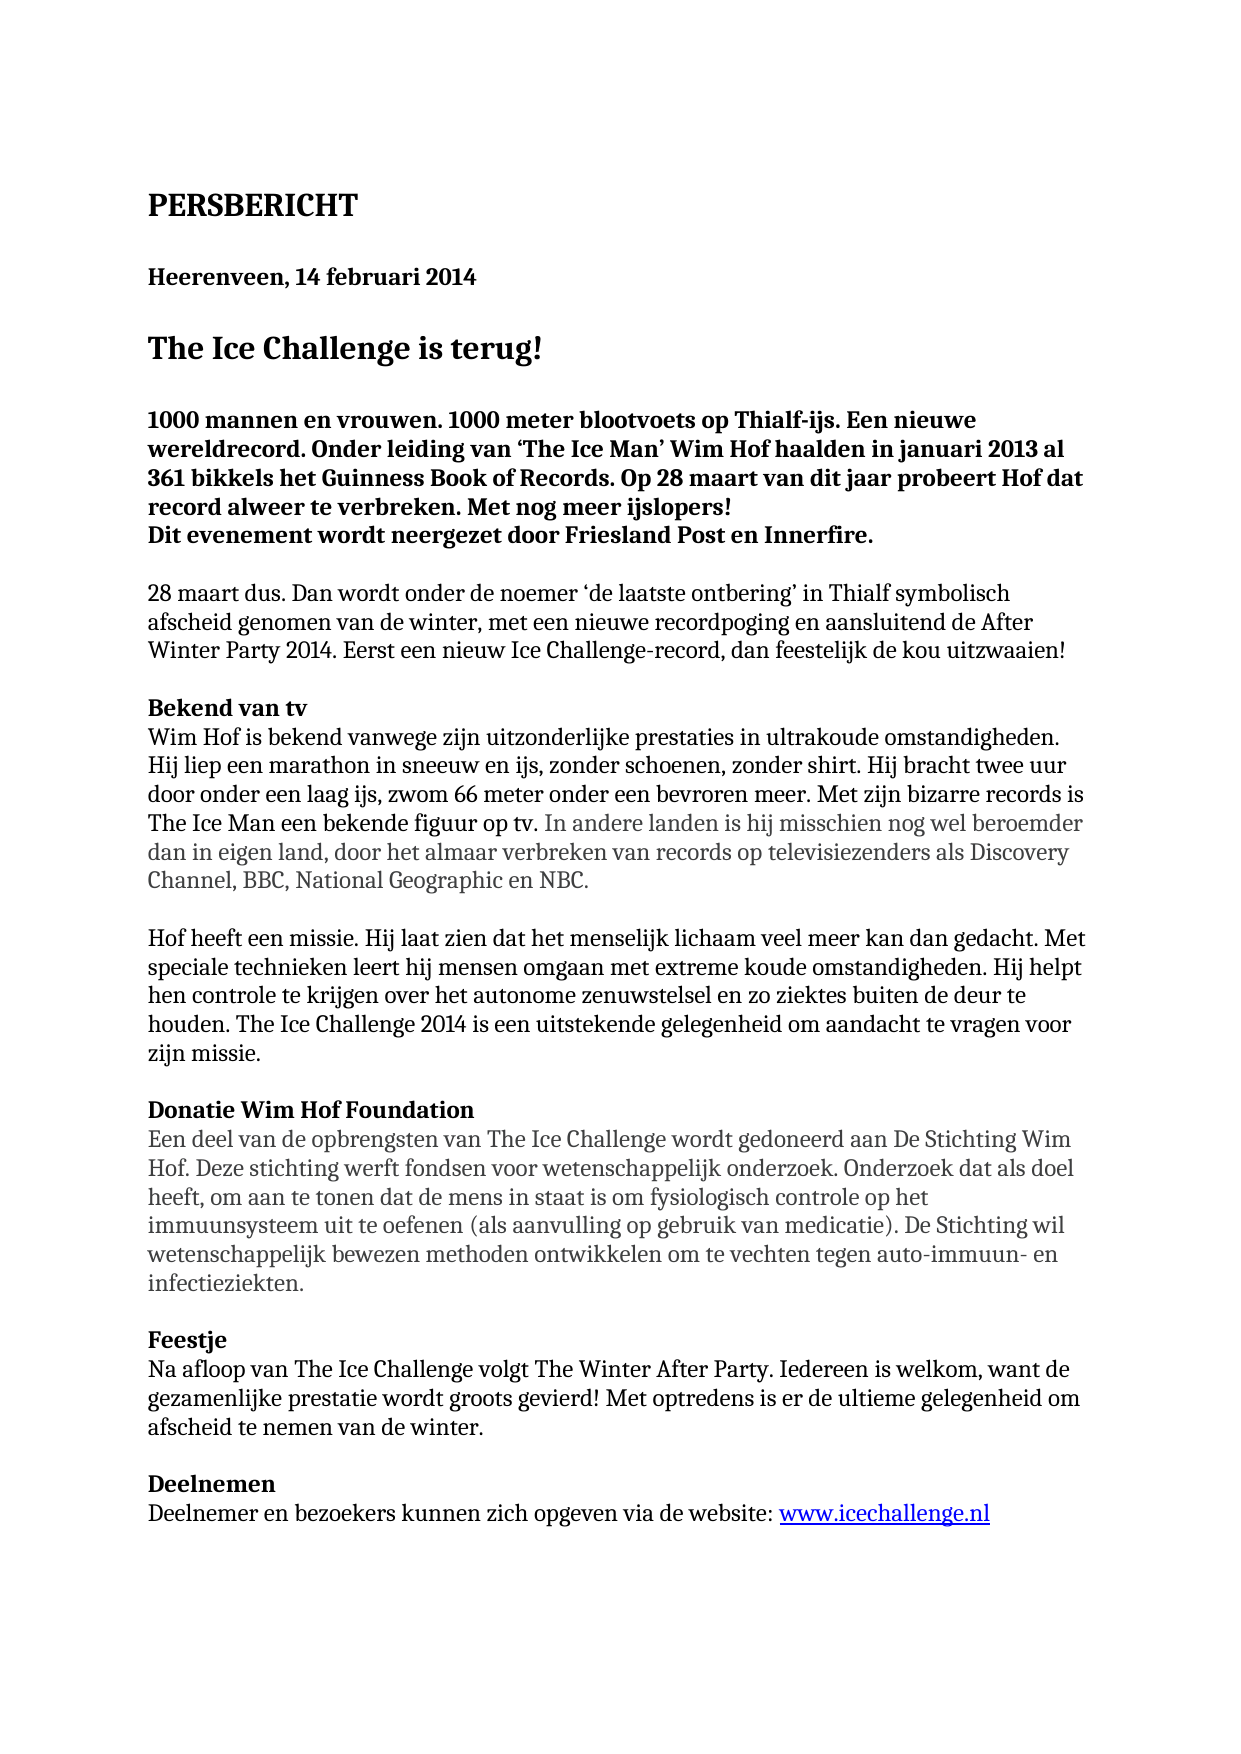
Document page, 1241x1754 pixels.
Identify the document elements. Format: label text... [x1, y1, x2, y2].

text Feestje [148, 1326, 1093, 1355]
text Deelnemen [148, 1470, 1093, 1499]
text Dit evenement wordt neergezet door Friesland Post en Innerfire. [148, 521, 1093, 550]
text Een deel van de opbrengsten van The Ice Challenge wordt gedoneerd aan De Stichting Wim Hof. Deze stichting werft fondsen voor wetenschappelijk onderzoek. Onderzoek dat als doel heeft, om aan te tonen dat de mens in staat is om fysiologisch controle op het immuunsysteem uit te oefenen (als aanvulling op gebruik van medicatie). De Stichting wil wetenschappelijk bewezen methoden ontwikkelen om te vechten tegen auto-immuun- en infectieziekten. [148, 1125, 1093, 1298]
text 28 maart dus. Dan wordt onder de noemer ‘de laatste ontbering’ in Thialf symbolisch afscheid genomen van de winter, met een nieuwe recordpoging en aansluitend de After Winter Party 2014. Eerst een nieuw Ice Challenge-record, dan feestelijk de kou uitzwaaien! [148, 579, 1093, 665]
text Donatie Wim Hof Foundation [148, 1096, 1093, 1125]
text Na afloop van The Ice Challenge volgt The Winter After Party. Iedereen is welkom, want de gezamenlijke prestatie wordt groots gevierd! Met optredens is er de ultieme gelegenheid om afscheid te nemen van de winter. [148, 1355, 1093, 1441]
text The Ice Challenge is terug! [148, 330, 1093, 368]
text PERSBERICHT [148, 186, 1093, 224]
text Bekend van tv [148, 694, 1093, 723]
text Heerenveen, 14 februari 2014 [148, 263, 1093, 291]
text Hof heeft een missie. Hij laat zien dat het menselijk lichaam veel meer kan dan gedacht. Met speciale technieken leert hij mensen omgaan met extreme koude omstandigheden. Hij helpt hen controle te krijgen over het autonome zenuwstelsel en zo ziektes buiten de deur te houden. The Ice Challenge 2014 is een uitstekende gelegenheid om aandacht te vragen voor zijn missie. [148, 924, 1093, 1068]
text Wim Hof is bekend vanwege zijn uitzonderlijke prestaties in ultrakoude omstandigheden. Hij liep een marathon in sneeuw en ijs, zonder schoenen, zonder shirt. Hij bracht twee uur door onder een laag ijs, zwom 66 meter onder een bevroren meer. Met zijn bizarre records is The Ice Man een bekende figuur op tv. In andere landen is hij misschien nog wel beroemder dan in eigen land, door het almaar verbreken van records op televisiezenders als Discovery Channel, BBC, National Geographic en NBC. [148, 723, 1093, 895]
text Deelnemer en bezoekers kunnen zich opgeven via de website: www.icechallenge.nl [148, 1499, 1093, 1528]
text 1000 mannen en vrouwen. 1000 meter blootvoets op Thialf-ijs. Een nieuwe wereldrecord. Onder leiding van ‘The Ice Man’ Wim Hof haalden in januari 2013 al 361 bikkels het Guinness Book of Records. Op 28 maart van dit jaar probeert Hof dat record alweer te verbreken. Met nog meer ijslopers! [148, 406, 1093, 521]
